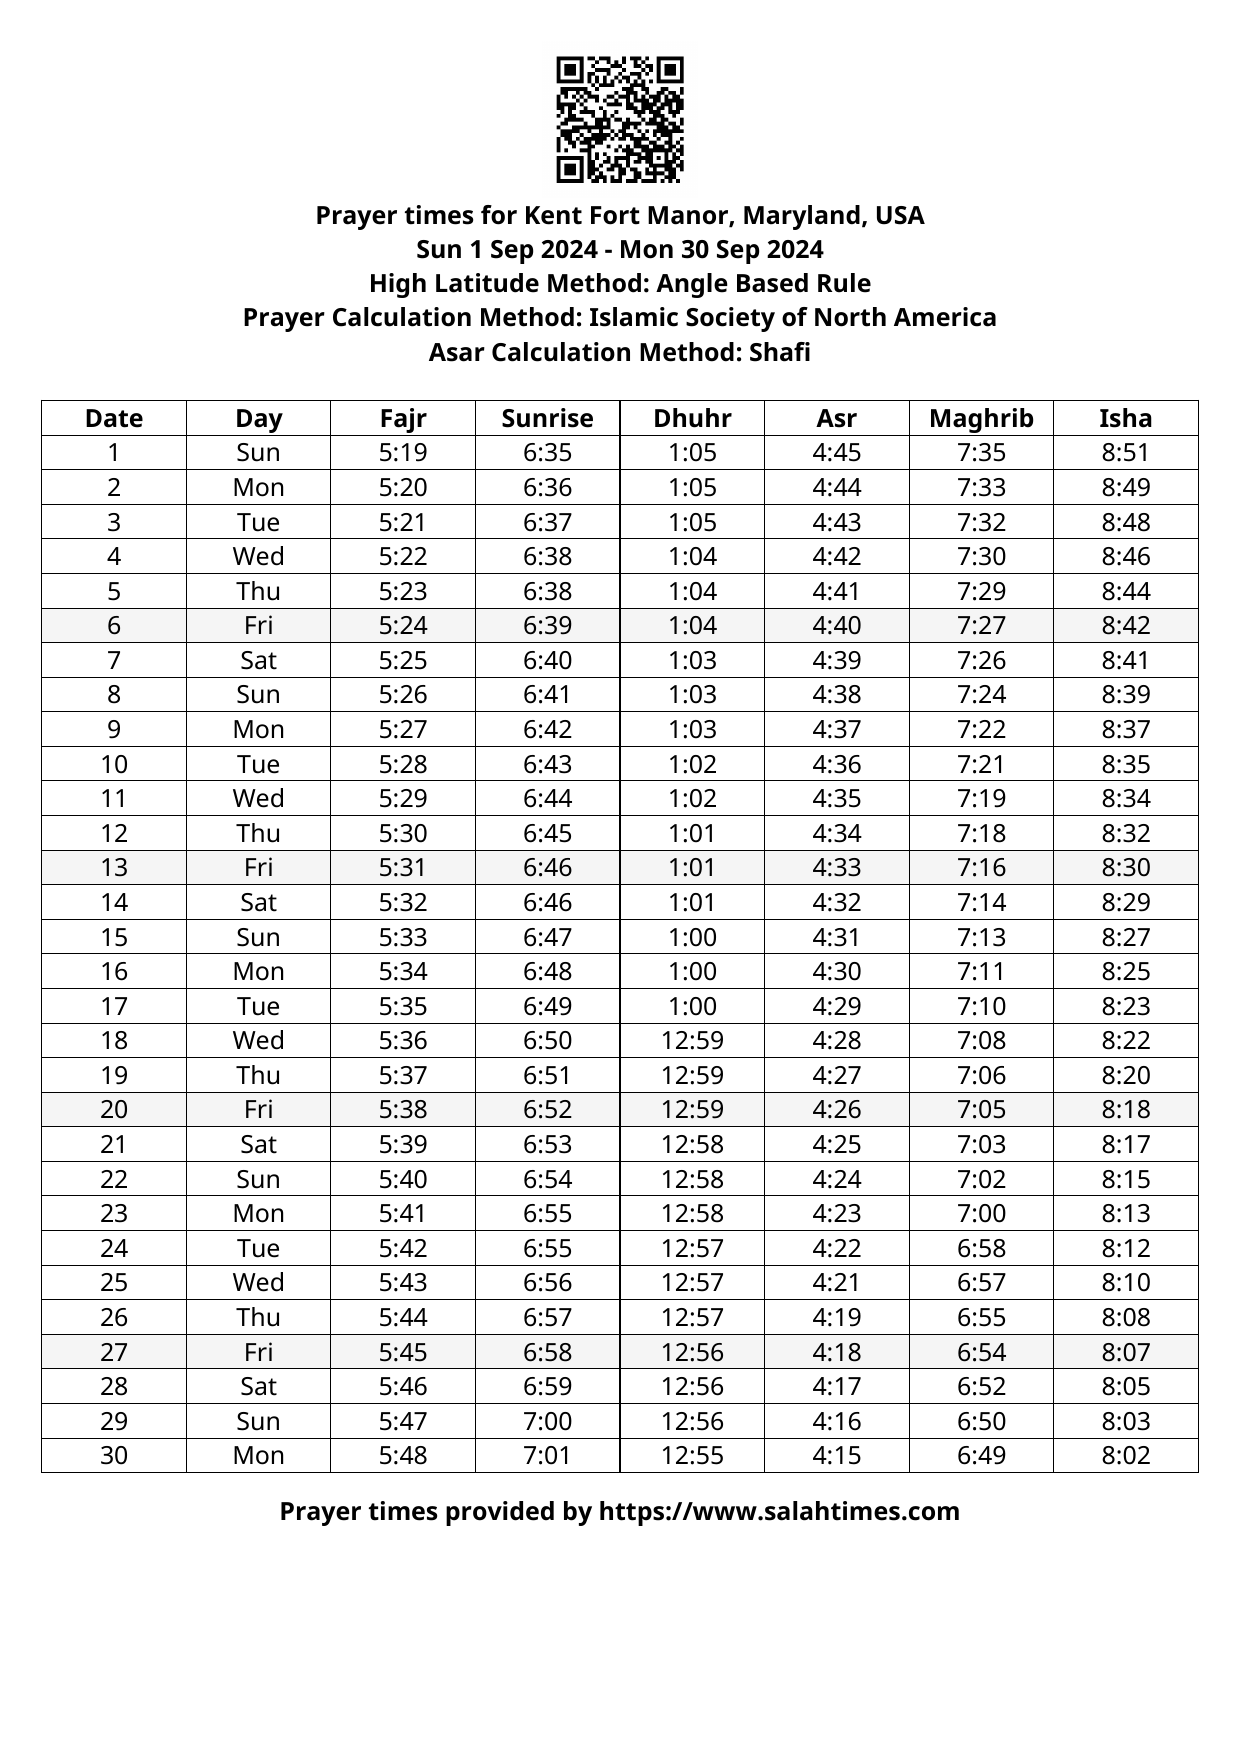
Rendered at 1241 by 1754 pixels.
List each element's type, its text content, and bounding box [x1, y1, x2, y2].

table_cell 12:59 [621, 1093, 764, 1126]
table_cell 7:01 [476, 1439, 619, 1472]
table_cell 7:18 [910, 816, 1053, 849]
table_cell 7:00 [910, 1196, 1053, 1230]
table_cell 6:39 [476, 609, 619, 642]
table_cell 20 [42, 1093, 186, 1126]
table_cell 7:22 [910, 712, 1053, 746]
table_cell 5:43 [331, 1266, 475, 1299]
table_cell Thu [187, 816, 330, 849]
table_cell 12:56 [621, 1369, 764, 1403]
table_cell Fri [187, 851, 330, 884]
table_cell 4:28 [765, 1024, 909, 1057]
table_header Asr [765, 401, 909, 434]
table_cell 5:37 [331, 1058, 475, 1092]
table_cell 1:00 [621, 920, 764, 953]
table_cell 8:29 [1054, 885, 1198, 919]
table_cell 8:46 [1054, 539, 1198, 573]
table_cell 12:57 [621, 1231, 764, 1264]
table_cell 7:26 [910, 643, 1053, 677]
table_cell 6:59 [476, 1369, 619, 1403]
table_cell 5:44 [331, 1300, 475, 1334]
table_cell 5:35 [331, 989, 475, 1022]
table_cell 4:16 [765, 1404, 909, 1437]
table_cell 14 [42, 885, 186, 919]
table_header Date [42, 401, 186, 434]
table_cell 5:42 [331, 1231, 475, 1264]
table_cell 4:43 [765, 505, 909, 538]
table_cell 1:05 [621, 470, 764, 504]
table_cell Tue [187, 505, 330, 538]
table_cell 6:55 [476, 1196, 619, 1230]
table_cell 4:34 [765, 816, 909, 849]
table_cell 6:58 [910, 1231, 1053, 1264]
table_cell 4:32 [765, 885, 909, 919]
table_cell 8:27 [1054, 920, 1198, 953]
table_cell 6 [42, 609, 186, 642]
table_cell 8:32 [1054, 816, 1198, 849]
text Prayer times provided by https://www.salahtimes.com [42, 1494, 1198, 1528]
table_cell 6:52 [910, 1369, 1053, 1403]
table_cell 1:05 [621, 436, 764, 469]
table_cell 5:48 [331, 1439, 475, 1472]
table_cell Sun [187, 436, 330, 469]
table_cell 4:38 [765, 678, 909, 711]
table_cell 1:00 [621, 989, 764, 1022]
table_cell 6:57 [910, 1266, 1053, 1299]
table_cell 6:53 [476, 1127, 619, 1161]
table_cell 7:24 [910, 678, 1053, 711]
table_cell 18 [42, 1024, 186, 1057]
table_cell 5:32 [331, 885, 475, 919]
table_cell 8:23 [1054, 989, 1198, 1022]
table_cell 6:46 [476, 851, 619, 884]
table_cell 5:41 [331, 1196, 475, 1230]
table_cell 4:19 [765, 1300, 909, 1334]
table_cell 12:59 [621, 1024, 764, 1057]
table_cell 5:30 [331, 816, 475, 849]
table_cell 8:15 [1054, 1162, 1198, 1195]
table_cell Mon [187, 954, 330, 988]
table_cell Mon [187, 470, 330, 504]
table_cell 5:33 [331, 920, 475, 953]
text High Latitude Method: Angle Based Rule [42, 266, 1198, 300]
table_cell 5:21 [331, 505, 475, 538]
table_cell 6:50 [476, 1024, 619, 1057]
table_cell 27 [42, 1335, 186, 1368]
table_cell 8 [42, 678, 186, 711]
table_cell 6:48 [476, 954, 619, 988]
table_header Sunrise [476, 401, 619, 434]
table_cell 8:18 [1054, 1093, 1198, 1126]
table_cell 12:56 [621, 1335, 764, 1368]
table_cell 7:21 [910, 747, 1053, 780]
table_cell 5:34 [331, 954, 475, 988]
table_cell 6:41 [476, 678, 619, 711]
table_cell 5:25 [331, 643, 475, 677]
table_cell 6:44 [476, 781, 619, 815]
table_cell 4:21 [765, 1266, 909, 1299]
table_cell 8:05 [1054, 1369, 1198, 1403]
table_cell 1:01 [621, 851, 764, 884]
table_cell 4:27 [765, 1058, 909, 1092]
table_cell 7:03 [910, 1127, 1053, 1161]
table_cell 8:08 [1054, 1300, 1198, 1334]
table_cell 8:48 [1054, 505, 1198, 538]
table_cell 4 [42, 539, 186, 573]
table_cell 6:38 [476, 539, 619, 573]
table_cell 4:23 [765, 1196, 909, 1230]
picture [542, 41, 699, 198]
table_cell 8:51 [1054, 436, 1198, 469]
table_cell 12:58 [621, 1196, 764, 1230]
table_header Dhuhr [621, 401, 764, 434]
table_cell 6:56 [476, 1266, 619, 1299]
table_cell 1:03 [621, 678, 764, 711]
table_cell 4:18 [765, 1335, 909, 1368]
table_cell 8:07 [1054, 1335, 1198, 1368]
table_cell 6:51 [476, 1058, 619, 1092]
table_cell Thu [187, 574, 330, 607]
table_cell 6:47 [476, 920, 619, 953]
table_cell Tue [187, 1231, 330, 1264]
table_cell 5:26 [331, 678, 475, 711]
table_cell 7:30 [910, 539, 1053, 573]
table_cell 4:44 [765, 470, 909, 504]
table_cell 4:15 [765, 1439, 909, 1472]
table_cell Sat [187, 1127, 330, 1161]
table_cell Sat [187, 885, 330, 919]
table_cell 8:34 [1054, 781, 1198, 815]
table_cell 6:55 [476, 1231, 619, 1264]
table_cell 5:46 [331, 1369, 475, 1403]
table_cell 5:31 [331, 851, 475, 884]
table_cell 4:45 [765, 436, 909, 469]
table_cell Mon [187, 1439, 330, 1472]
table_cell 8:30 [1054, 851, 1198, 884]
table_cell 30 [42, 1439, 186, 1472]
table_cell 5:28 [331, 747, 475, 780]
table_header Isha [1054, 401, 1198, 434]
table_cell 8:42 [1054, 609, 1198, 642]
table_cell 6:40 [476, 643, 619, 677]
table_cell 8:10 [1054, 1266, 1198, 1299]
table_cell 5:24 [331, 609, 475, 642]
table_cell 6:42 [476, 712, 619, 746]
table_cell 7:05 [910, 1093, 1053, 1126]
table_cell 23 [42, 1196, 186, 1230]
table_cell 4:17 [765, 1369, 909, 1403]
table_cell 12:57 [621, 1266, 764, 1299]
table_cell Sun [187, 920, 330, 953]
table_header Fajr [331, 401, 475, 434]
table_cell 8:13 [1054, 1196, 1198, 1230]
table_cell 1:02 [621, 781, 764, 815]
table_cell 8:37 [1054, 712, 1198, 746]
table_cell 7:27 [910, 609, 1053, 642]
table_cell 12 [42, 816, 186, 849]
table_cell 4:41 [765, 574, 909, 607]
table_cell 6:52 [476, 1093, 619, 1126]
table_cell 12:58 [621, 1127, 764, 1161]
table_cell 1:05 [621, 505, 764, 538]
table_cell 4:40 [765, 609, 909, 642]
table_cell 7:10 [910, 989, 1053, 1022]
table_cell 1:01 [621, 816, 764, 849]
table_cell 5:47 [331, 1404, 475, 1437]
table_cell Mon [187, 1196, 330, 1230]
text Prayer times for Kent Fort Manor, Maryland, USA [42, 198, 1198, 232]
table_cell 21 [42, 1127, 186, 1161]
table_cell 5:22 [331, 539, 475, 573]
table_cell 22 [42, 1162, 186, 1195]
table_cell 6:57 [476, 1300, 619, 1334]
table_cell 5:19 [331, 436, 475, 469]
table_cell 1:01 [621, 885, 764, 919]
table_cell Wed [187, 1024, 330, 1057]
table_cell 6:49 [910, 1439, 1053, 1472]
table_cell Wed [187, 1266, 330, 1299]
table_cell Sun [187, 1162, 330, 1195]
table_cell 6:54 [476, 1162, 619, 1195]
text Prayer Calculation Method: Islamic Society of North America [42, 300, 1198, 334]
table_cell 1:00 [621, 954, 764, 988]
table_cell 7:19 [910, 781, 1053, 815]
table_cell 6:37 [476, 505, 619, 538]
table_cell 8:35 [1054, 747, 1198, 780]
table_cell 6:38 [476, 574, 619, 607]
table_cell Sat [187, 643, 330, 677]
table_cell 7:06 [910, 1058, 1053, 1092]
table_cell Sat [187, 1369, 330, 1403]
table_cell 4:29 [765, 989, 909, 1022]
table_cell Thu [187, 1058, 330, 1092]
table_cell 8:22 [1054, 1024, 1198, 1057]
table_cell 29 [42, 1404, 186, 1437]
table_cell Mon [187, 712, 330, 746]
table_cell 5:38 [331, 1093, 475, 1126]
table_cell 12:56 [621, 1404, 764, 1437]
table_cell 7:14 [910, 885, 1053, 919]
table_cell 8:20 [1054, 1058, 1198, 1092]
table_cell Wed [187, 781, 330, 815]
table_cell 5:40 [331, 1162, 475, 1195]
table_cell Wed [187, 539, 330, 573]
table_cell Sun [187, 678, 330, 711]
table_cell 4:31 [765, 920, 909, 953]
table_cell 5:23 [331, 574, 475, 607]
table_cell 1:04 [621, 574, 764, 607]
table_cell 8:25 [1054, 954, 1198, 988]
table_cell 6:55 [910, 1300, 1053, 1334]
table_cell 7:29 [910, 574, 1053, 607]
table_cell 4:36 [765, 747, 909, 780]
table_cell 7:08 [910, 1024, 1053, 1057]
table_cell 2 [42, 470, 186, 504]
table_cell 5:39 [331, 1127, 475, 1161]
table_cell Fri [187, 1335, 330, 1368]
table_cell 1:02 [621, 747, 764, 780]
table_cell 1:03 [621, 712, 764, 746]
table_cell 8:03 [1054, 1404, 1198, 1437]
table_cell 9 [42, 712, 186, 746]
table_cell 15 [42, 920, 186, 953]
table_cell 4:30 [765, 954, 909, 988]
table_cell 6:54 [910, 1335, 1053, 1368]
table_cell 4:42 [765, 539, 909, 573]
table_cell 6:58 [476, 1335, 619, 1368]
table_cell 8:39 [1054, 678, 1198, 711]
table_cell 13 [42, 851, 186, 884]
table_cell 8:41 [1054, 643, 1198, 677]
text Sun 1 Sep 2024 - Mon 30 Sep 2024 [42, 232, 1198, 266]
table_cell 7:16 [910, 851, 1053, 884]
table_cell 8:17 [1054, 1127, 1198, 1161]
table_cell 5:27 [331, 712, 475, 746]
table_cell 4:37 [765, 712, 909, 746]
table_cell 1:04 [621, 609, 764, 642]
table_cell Tue [187, 747, 330, 780]
table_cell 6:49 [476, 989, 619, 1022]
table_cell 17 [42, 989, 186, 1022]
table_cell 1:04 [621, 539, 764, 573]
table_cell 1:03 [621, 643, 764, 677]
table_cell 16 [42, 954, 186, 988]
table_cell 5:20 [331, 470, 475, 504]
table_cell 7:13 [910, 920, 1053, 953]
table_cell 4:33 [765, 851, 909, 884]
table_cell 7:02 [910, 1162, 1053, 1195]
table_header Day [187, 401, 330, 434]
table_cell 4:24 [765, 1162, 909, 1195]
table_cell Sun [187, 1404, 330, 1437]
table_cell 6:46 [476, 885, 619, 919]
table_cell 6:43 [476, 747, 619, 780]
table_cell Fri [187, 1093, 330, 1126]
table_cell 28 [42, 1369, 186, 1403]
table_cell 5:29 [331, 781, 475, 815]
table_cell 6:50 [910, 1404, 1053, 1437]
text Asar Calculation Method: Shafi [42, 334, 1198, 368]
table_cell 24 [42, 1231, 186, 1264]
table_cell 5:45 [331, 1335, 475, 1368]
table_cell Fri [187, 609, 330, 642]
table_cell 8:12 [1054, 1231, 1198, 1264]
table_cell 4:25 [765, 1127, 909, 1161]
table_cell 12:57 [621, 1300, 764, 1334]
table_cell 6:36 [476, 470, 619, 504]
table_cell 10 [42, 747, 186, 780]
table_cell 7:35 [910, 436, 1053, 469]
table_cell Thu [187, 1300, 330, 1334]
table_cell 7:33 [910, 470, 1053, 504]
table_cell 5:36 [331, 1024, 475, 1057]
table_cell 12:55 [621, 1439, 764, 1472]
table_cell 4:22 [765, 1231, 909, 1264]
table_header Maghrib [910, 401, 1053, 434]
table_cell 4:39 [765, 643, 909, 677]
table_cell 7:32 [910, 505, 1053, 538]
table_cell 3 [42, 505, 186, 538]
table_cell 8:02 [1054, 1439, 1198, 1472]
table_cell 4:35 [765, 781, 909, 815]
table_cell 8:44 [1054, 574, 1198, 607]
table_cell 4:26 [765, 1093, 909, 1126]
table_cell 5 [42, 574, 186, 607]
table_cell 6:45 [476, 816, 619, 849]
table_cell 26 [42, 1300, 186, 1334]
table_cell 7:00 [476, 1404, 619, 1437]
table_cell 12:59 [621, 1058, 764, 1092]
table_cell Tue [187, 989, 330, 1022]
table_cell 25 [42, 1266, 186, 1299]
table_cell 7:11 [910, 954, 1053, 988]
table_cell 12:58 [621, 1162, 764, 1195]
table_cell 7 [42, 643, 186, 677]
table_cell 6:35 [476, 436, 619, 469]
table_cell 19 [42, 1058, 186, 1092]
table_cell 1 [42, 436, 186, 469]
table_cell 11 [42, 781, 186, 815]
table_cell 8:49 [1054, 470, 1198, 504]
